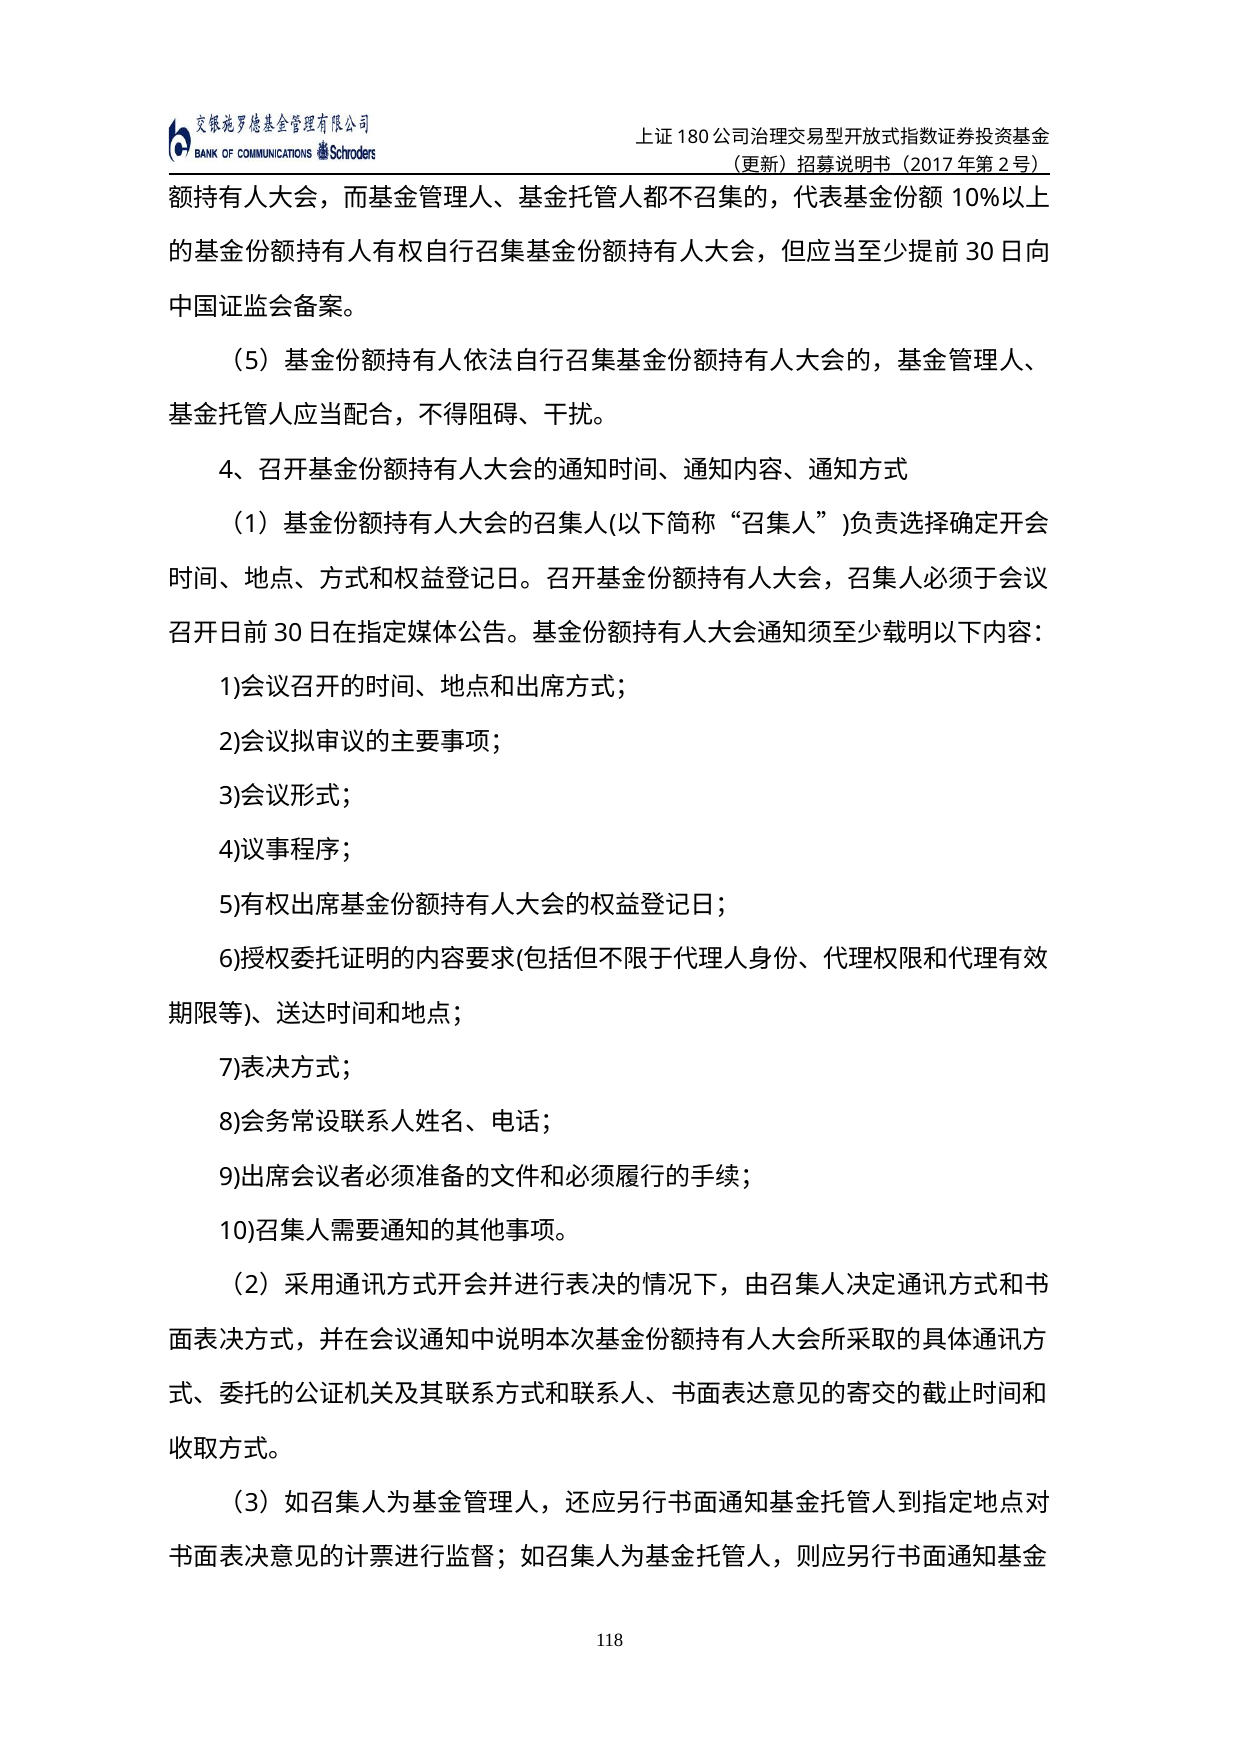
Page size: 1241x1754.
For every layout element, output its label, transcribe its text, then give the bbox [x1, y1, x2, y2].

text 5)有权出席基金份额持有人大会的权益登记日； [169, 884, 1050, 921]
text 10)召集人需要通知的其他事项。 [169, 1211, 1050, 1247]
text 1)会议召开的时间、地点和出席方式； [169, 667, 1050, 703]
text 6)授权委托证明的内容要求(包括但不限于代理人身份、代理权限和代理有效期限等)、送达时间和地点； [169, 939, 1050, 1029]
text （4）代表基金份额10%以上的基金份额持有人就同一事项要求召开基金份额持有人大会，而基金管理人、基金托管人都不召集的，代表基金份额10%以上的基金份额持有人有权自行召集基金份额持有人大会，但应当至少提前30日向中国证监会备案。 [169, 177, 1050, 322]
text 4)议事程序； [169, 830, 1050, 866]
text （1）基金份额持有人大会的召集人(以下简称“召集人”)负责选择确定开会时间、地点、方式和权益登记日。召开基金份额持有人大会，召集人必须于会议召开日前30日在指定媒体公告。基金份额持有人大会通知须至少载明以下内容： [169, 504, 1050, 649]
text （5）基金份额持有人依法自行召集基金份额持有人大会的，基金管理人、基金托管人应当配合，不得阻碍、干扰。 [169, 341, 1050, 431]
text 8)会务常设联系人姓名、电话； [169, 1102, 1050, 1138]
text 3)会议形式； [169, 776, 1050, 812]
text （2）采用通讯方式开会并进行表决的情况下，由召集人决定通讯方式和书面表决方式，并在会议通知中说明本次基金份额持有人大会所采取的具体通讯方式、委托的公证机关及其联系方式和联系人、书面表达意见的寄交的截止时间和收取方式。 [169, 1265, 1050, 1464]
text 4、召开基金份额持有人大会的通知时间、通知内容、通知方式 [169, 449, 1050, 486]
text 9)出席会议者必须准备的文件和必须履行的手续； [169, 1156, 1050, 1192]
text 2)会议拟审议的主要事项； [169, 721, 1050, 757]
picture [168, 113, 375, 162]
text 7)表决方式； [169, 1047, 1050, 1084]
